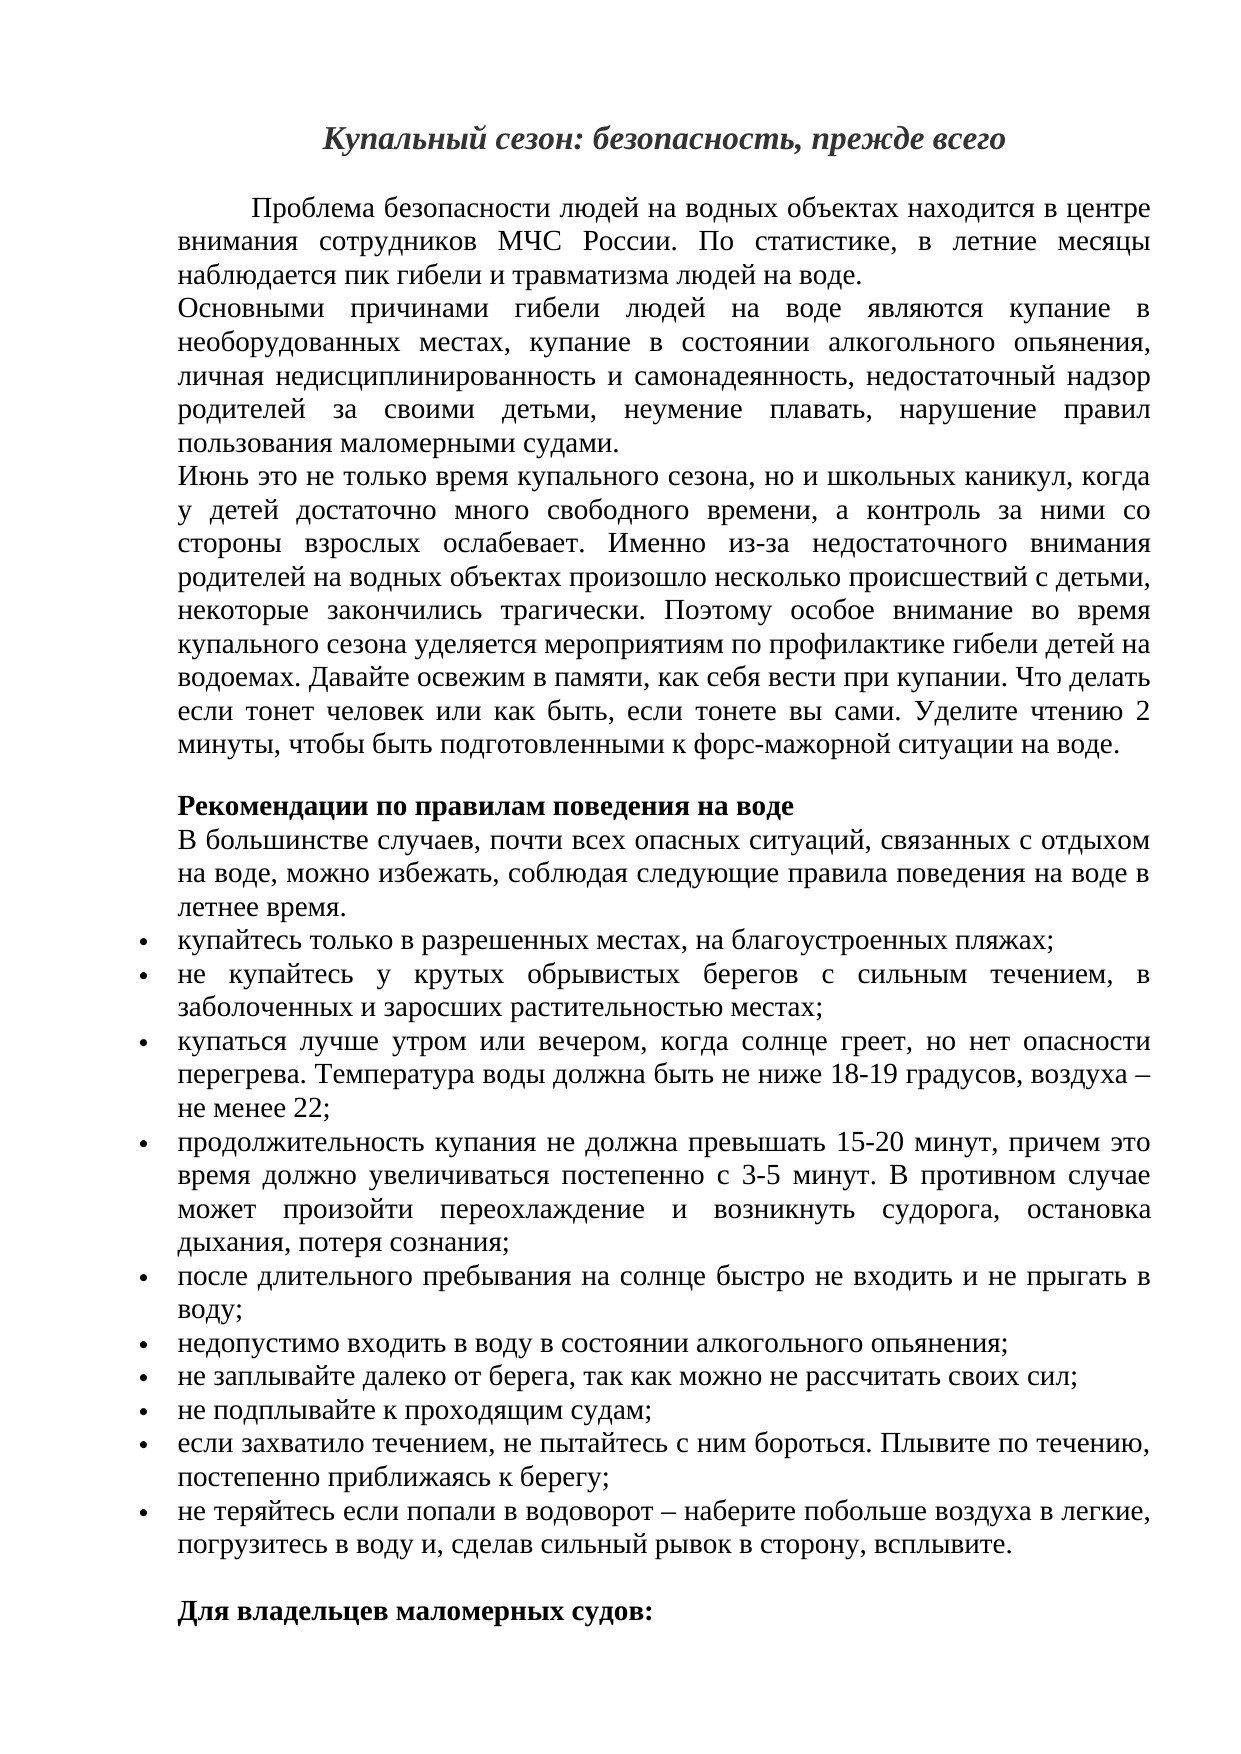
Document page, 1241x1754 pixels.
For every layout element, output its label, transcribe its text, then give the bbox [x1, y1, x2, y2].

text Проблема безопасности людей на водных объектах находится в центре внимания сотрудников МЧС России. По статистике, в летние месяцы наблюдается пик гибели и травматизма людей на воде. [177, 190, 1152, 291]
list не заплывайте далеко от берега, так как можно не рассчитать своих сил; [140, 1358, 1152, 1392]
text Основными причинами гибели людей на воде являются купание в необорудованных местах, купание в состоянии алкогольного опьянения, личная недисциплинированность и самонадеянность, недостаточный надзор родителей за своими детьми, неумение плавать, нарушение правил пользования маломерными судами. [177, 291, 1152, 458]
list не теряйтесь если попали в водоворот – наберите побольше воздуха в легкие, погрузитесь в воду и, сделав сильный рывок в сторону, всплывите. [140, 1493, 1152, 1560]
text Июнь это не только время купального сезона, но и школьных каникул, когда у детей достаточно много свободного времени, а контроль за ними со стороны взрослых ослабевает. Именно из-за недостаточного внимания родителей на водных объектах произошло несколько происшествий с детьми, некоторые закончились трагически. Поэтому особое внимание во время купального сезона уделяется мероприятиям по профилактике гибели детей на водоемах. Давайте освежим в памяти, как себя вести при купании. Что делать если тонет человек или как быть, если тонете вы сами. Уделите чтению 2 минуты, чтобы быть подготовленными к форс-мажорной ситуации на воде. [177, 458, 1152, 760]
list если захватило течением, не пытайтесь с ним бороться. Плывите по течению, постепенно приближаясь к берегу; [140, 1426, 1152, 1493]
text Рекомендации по правилам поведения на воде [177, 760, 1152, 822]
list продолжительность купания не должна превышать 15-20 минут, причем это время должно увеличиваться постепенно с 3-5 минут. В противном случае может произойти переохлаждение и возникнуть судорога, остановка дыхания, потеря сознания; [140, 1124, 1152, 1258]
text Для владельцев маломерных судов: [177, 1593, 1152, 1627]
text В большинстве случаев, почти всех опасных ситуаций, связанных с отдыхом на воде, можно избежать, соблюдая следующие правила поведения на воде в летнее время. [177, 822, 1152, 922]
list после длительного пребывания на солнце быстро не входить и не прыгать в воду; [140, 1258, 1152, 1325]
list не купайтесь у крутых обрывистых берегов с сильным течением, в заболоченных и заросших растительностью местах; [140, 956, 1152, 1023]
list купайтесь только в разрешенных местах, на благоустроенных пляжах; [140, 922, 1152, 956]
subtitle Купальный сезон: безопасность, прежде всего [177, 118, 1152, 156]
list недопустимо входить в воду в состоянии алкогольного опьянения; [140, 1325, 1152, 1358]
list не подплывайте к проходящим судам; [140, 1392, 1152, 1426]
list купаться лучше утром или вечером, когда солнце греет, но нет опасности перегрева. Температура воды должна быть не ниже 18-19 градусов, воздуха – не менее 22; [140, 1023, 1152, 1124]
